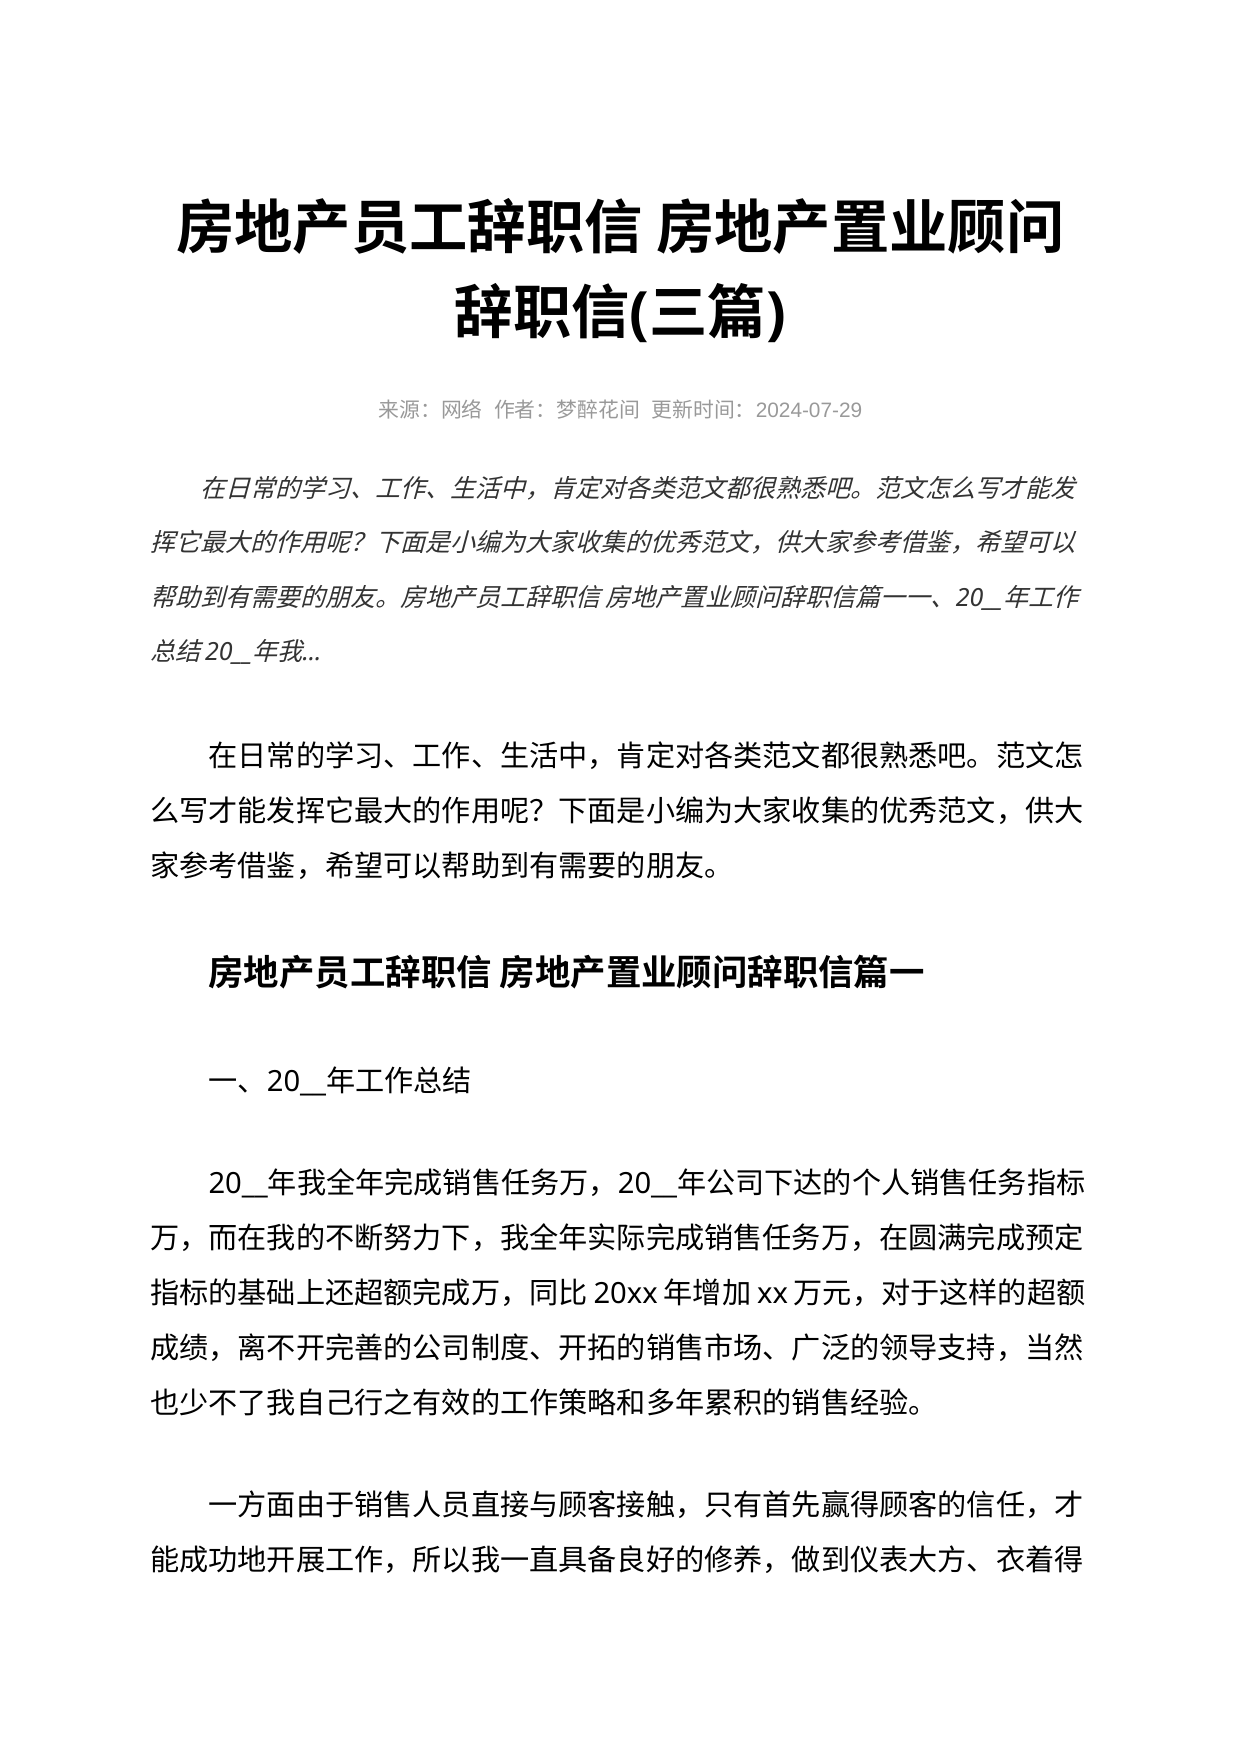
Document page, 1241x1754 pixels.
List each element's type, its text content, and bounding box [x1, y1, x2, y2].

text 来源：网络 作者：梦醉花间 更新时间：2024-07-29 [150, 397, 1090, 421]
text 一、20__年工作总结 [150, 1058, 1090, 1100]
text 在日常的学习、工作、生活中，肯定对各类范文都很熟悉吧。范文怎么写才能发挥它最大的作用呢？下面是小编为大家收集的优秀范文，供大家参考借鉴，希望可以帮助到有需要的朋友。 [150, 733, 1090, 885]
text 在日常的学习、工作、生活中，肯定对各类范文都很熟悉吧。范文怎么写才能发挥它最大的作用呢？下面是小编为大家收集的优秀范文，供大家参考借鉴，希望可以帮助到有需要的朋友。房地产员工辞职信 房地产置业顾问辞职信篇一一、20__年工作总结20__年我... [150, 468, 1090, 668]
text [150, 1481, 1090, 1578]
text 20__年我全年完成销售任务万，20__年公司下达的个人销售任务指标万，而在我的不断努力下，我全年实际完成销售任务万，在圆满完成预定指标的基础上还超额完成万，同比20xx年增加xx万元，对于这样的超额成绩，离不开完善的公司制度、开拓的销售市场、广泛的领导支持，当然也少不了我自己行之有效的工作策略和多年累积的销售经验。 [150, 1159, 1090, 1422]
text 房地产员工辞职信 房地产置业顾问辞职信篇一 [150, 944, 1090, 995]
subtitle 房地产员工辞职信 房地产置业顾问辞职信(三篇) [150, 181, 1090, 351]
